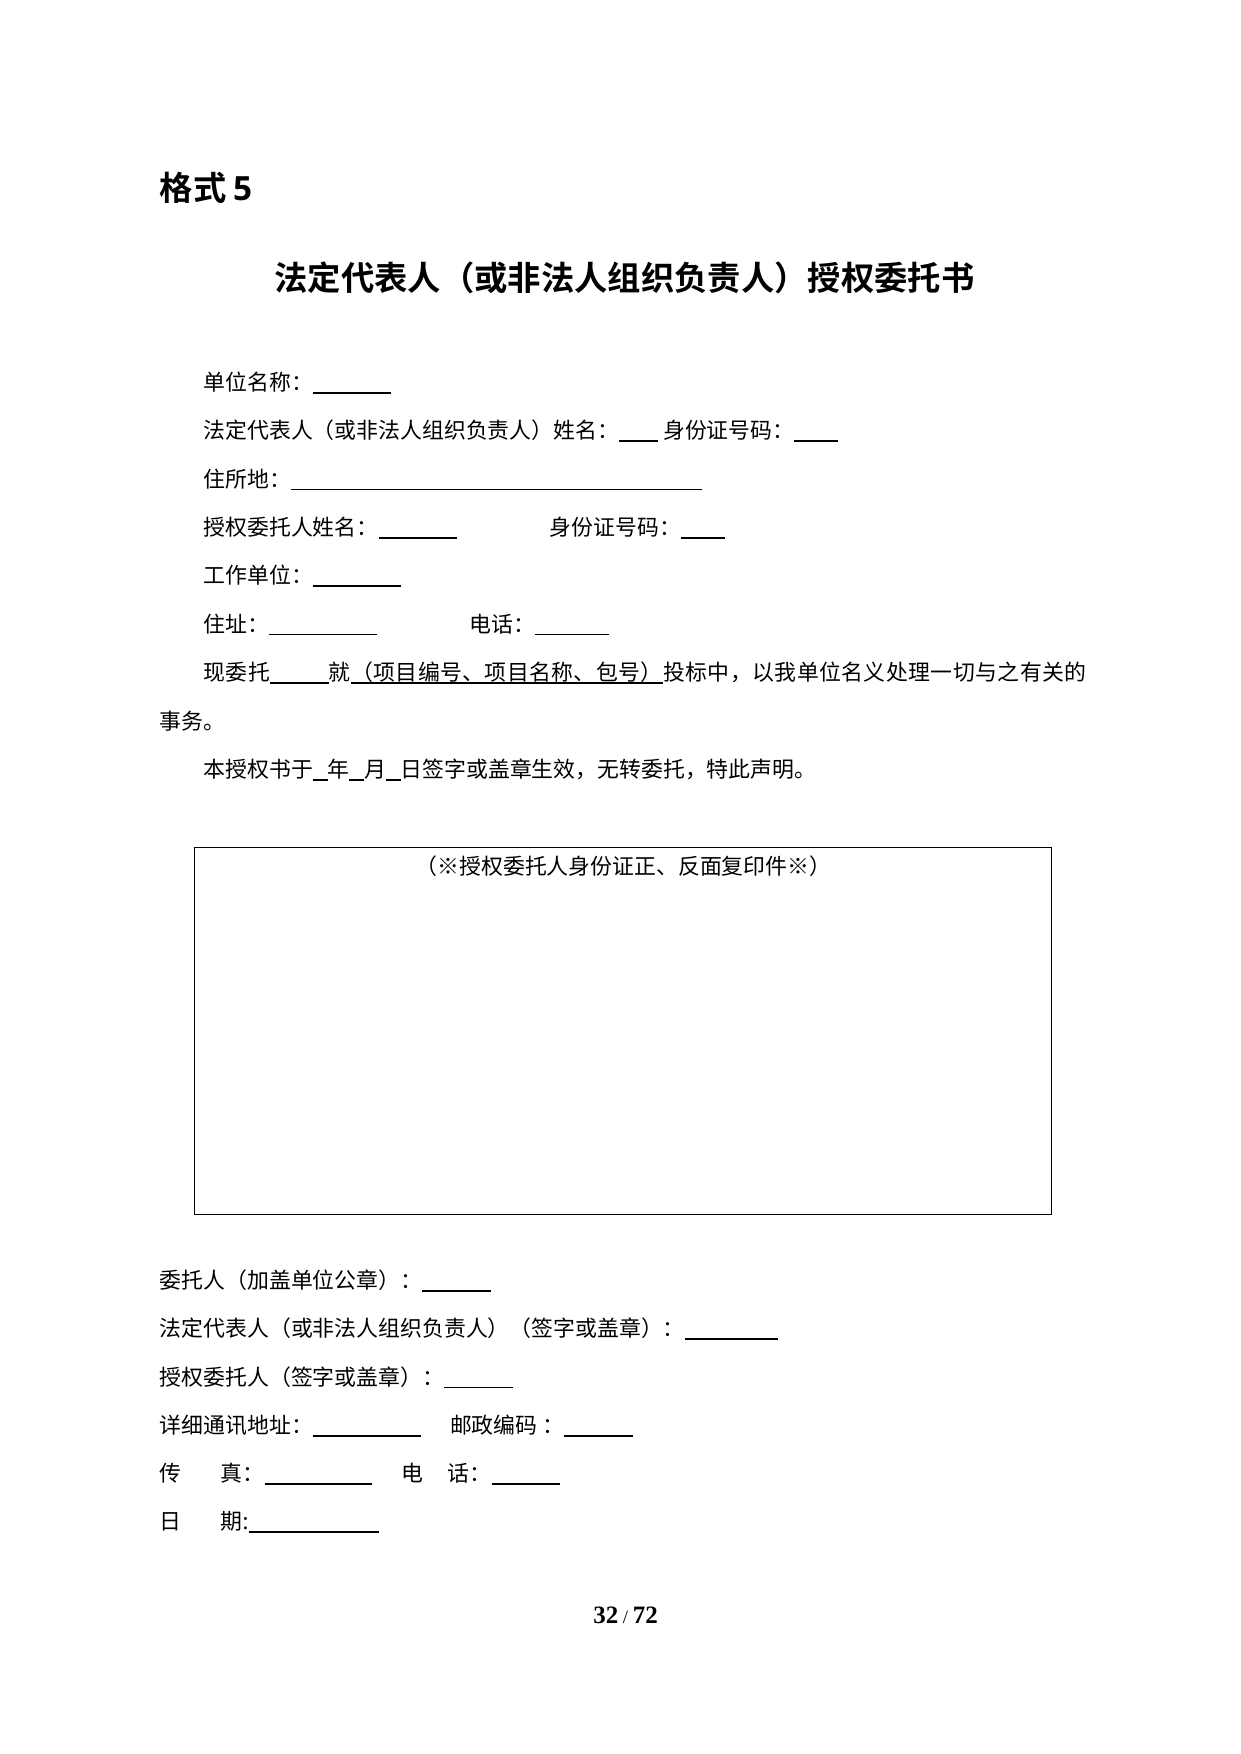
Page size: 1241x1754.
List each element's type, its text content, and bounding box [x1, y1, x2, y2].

text 法定代表人（或非法人组织负责人）姓名： 身份证号码： [159, 413, 1087, 445]
text 单位名称： [159, 364, 1087, 397]
table_header （※授权委托人身份证正、反面复印件※） [195, 848, 1051, 1214]
text 法定代表人（或非法人组织负责人）授权委托书 [159, 243, 1089, 308]
text 住址： 电话： [159, 606, 1087, 639]
text 委托人（加盖单位公章）： [159, 1262, 1087, 1295]
text 授权委托人姓名： 身份证号码： [159, 509, 1087, 542]
text 工作单位： [159, 558, 1087, 590]
text 传 真： 电 话： [159, 1456, 1087, 1488]
subtitle 格式5 [159, 162, 1087, 210]
text 授权委托人（签字或盖章）： [159, 1359, 1087, 1392]
text 本授权书于 年 月 日签字或盖章生效，无转委托，特此声明。 [159, 752, 1087, 784]
text 法定代表人（或非法人组织负责人）（签字或盖章）： [159, 1311, 1087, 1343]
text 日 期: [159, 1504, 1087, 1537]
text 住所地： [159, 461, 1087, 494]
text 详细通讯地址： 邮政编码 ： [159, 1407, 1087, 1440]
text 现委托 就（项目编号、项目名称、包号）投标中，以我单位名义处理一切与之有关的事务。 [159, 654, 1087, 736]
